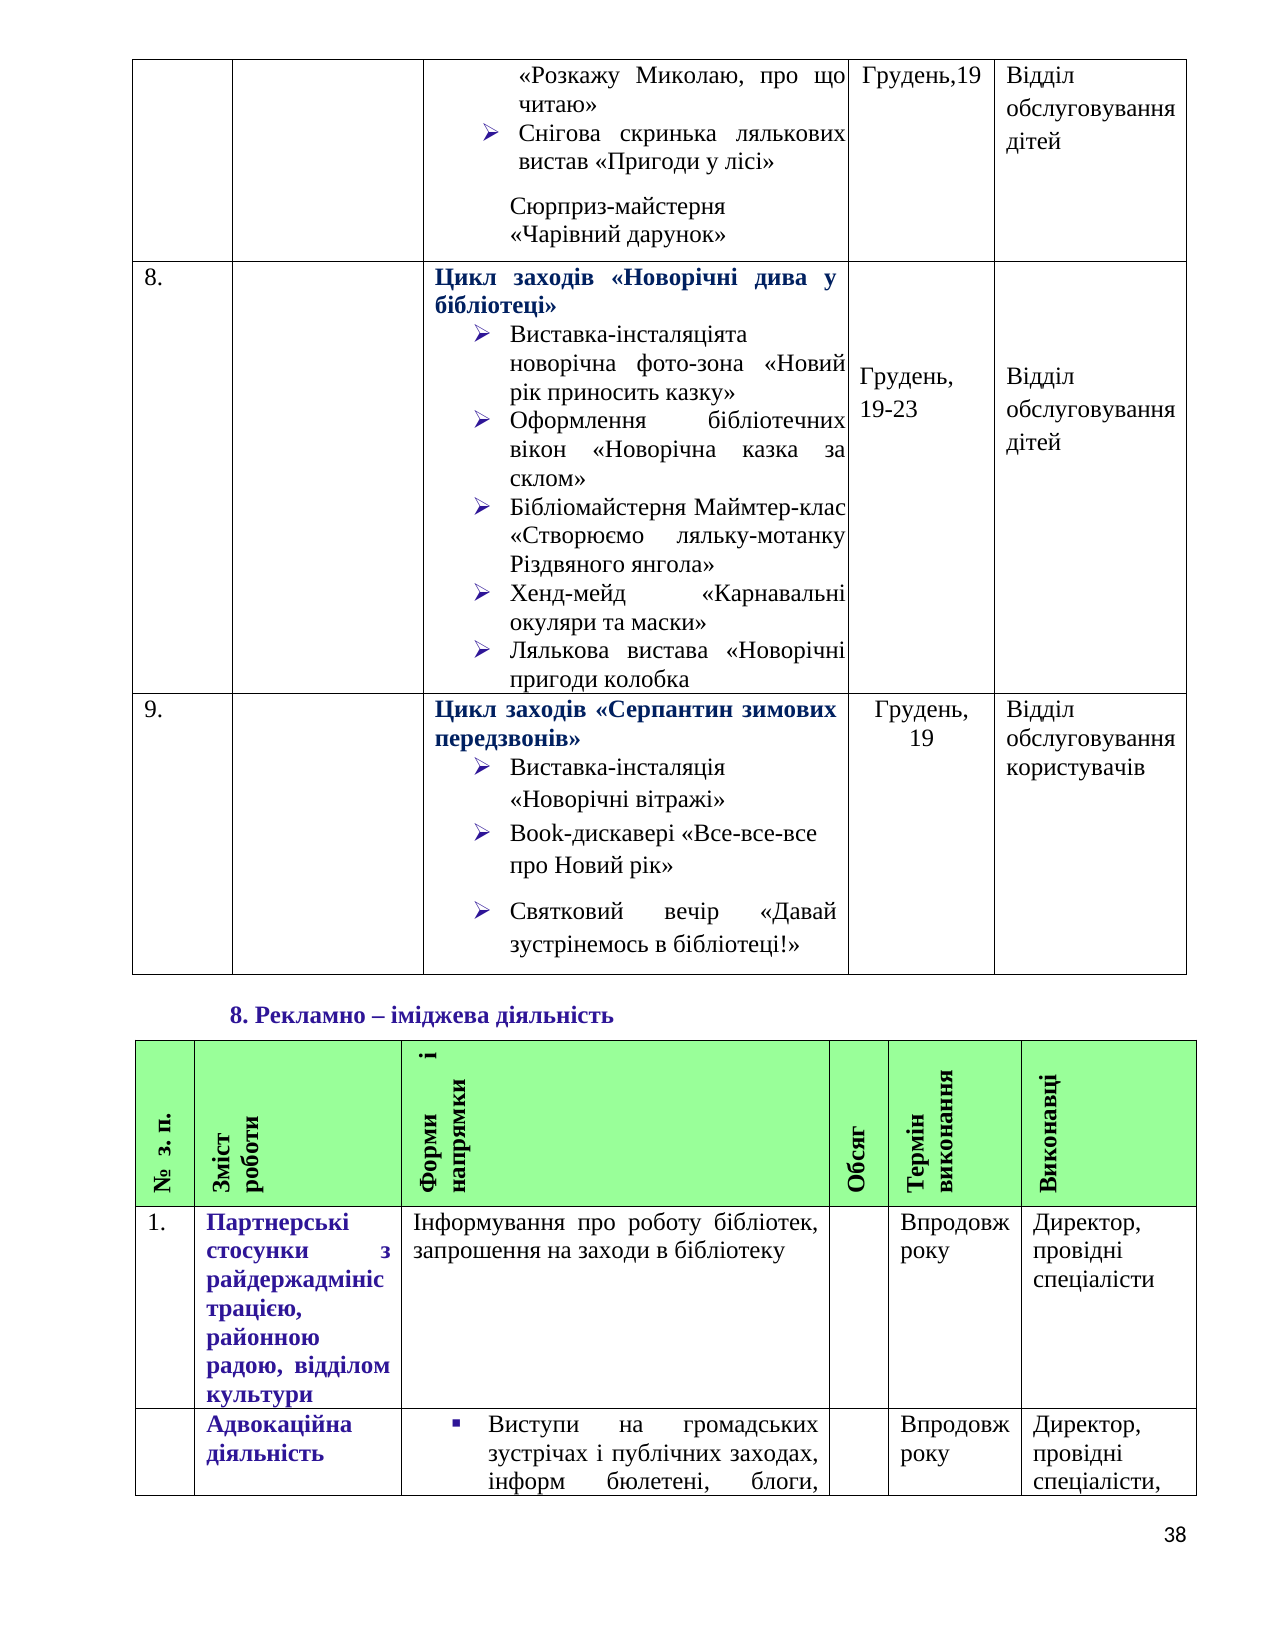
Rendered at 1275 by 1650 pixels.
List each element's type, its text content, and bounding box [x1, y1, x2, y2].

table_header Форми і напрямки [402, 1041, 829, 1206]
table_cell 1. [136, 1207, 194, 1408]
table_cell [424, 60, 848, 261]
table_cell [233, 694, 423, 974]
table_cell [1022, 1409, 1196, 1495]
table_cell Інформування про роботу бібліотек, запрошення на заходи в бібліотеку [402, 1207, 829, 1408]
table_cell Впродовж року [889, 1207, 1021, 1408]
table_cell 9. [133, 694, 232, 974]
table_cell 8. [133, 262, 232, 693]
table_header Обсяг [830, 1041, 888, 1206]
table_cell 7. [133, 60, 232, 261]
table_cell [233, 60, 423, 261]
table_cell Партнерські стосунки з райдержадміністрацією, районною радою, відділом культури [195, 1207, 401, 1408]
table_cell Відділ обслуговування дітей [995, 262, 1186, 693]
table_cell Директор, провідні спеціалісти [1022, 1207, 1196, 1408]
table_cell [195, 1409, 401, 1495]
table_cell Цикл заходів «Новорічні дива у бібліотеці» Виставка-інсталяціята новорічна фото-зона «Новий рік приносить казку» Оформлення бібліотечних вікон «Новорічна казка за склом» Бібліомайстерня Маймтер-клас «Створюємо ляльку-мотанку Різдвяного янгола» Хенд-мейд «Карнавальні окуляри та маски» Лялькова вистава «Новорічні пригоди колобка [424, 262, 510, 693]
table_cell [830, 1409, 888, 1495]
table_cell Цикл заходів «Серпантин зимових передзвонів» Виставка-інсталяція «Новорічні вітражі» Book-дискавері «Все-все-все про Новий рік» Святковий вечір «Давай зустрінемось в бібліотеці!» [424, 694, 848, 974]
table_header Зміст роботи [195, 1041, 401, 1206]
table_cell [830, 1207, 888, 1408]
table_cell [233, 262, 423, 693]
table_cell Грудень, 19 [849, 694, 994, 974]
text 8. Рекламно – іміджева діяльність [229, 1000, 1186, 1029]
table_cell [136, 1409, 194, 1495]
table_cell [402, 1409, 829, 1495]
table_cell Впродовж року [889, 1409, 1021, 1495]
table_header Термін виконання [889, 1041, 1021, 1206]
table_cell Грудень,19 [849, 60, 994, 261]
table_cell Цикл заходів «Новорічні дива у бібліотеці» Виставка-інсталяціята новорічна фото-зона «Новий рік приносить казку» Оформлення бібліотечних вікон «Новорічна казка за склом» Бібліомайстерня Маймтер-клас «Створюємо ляльку-мотанку Різдвяного янгола» Хенд-мейд «Карнавальні окуляри та маски» Лялькова вистава «Новорічні пригоди колобка [557, 262, 848, 693]
table_cell Грудень, 19-23 [849, 262, 994, 693]
table_cell Відділ обслуговування користувачів [995, 694, 1186, 974]
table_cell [995, 60, 1186, 261]
table_header Виконавці [1022, 1041, 1196, 1206]
table_header № з. п. [136, 1041, 194, 1206]
